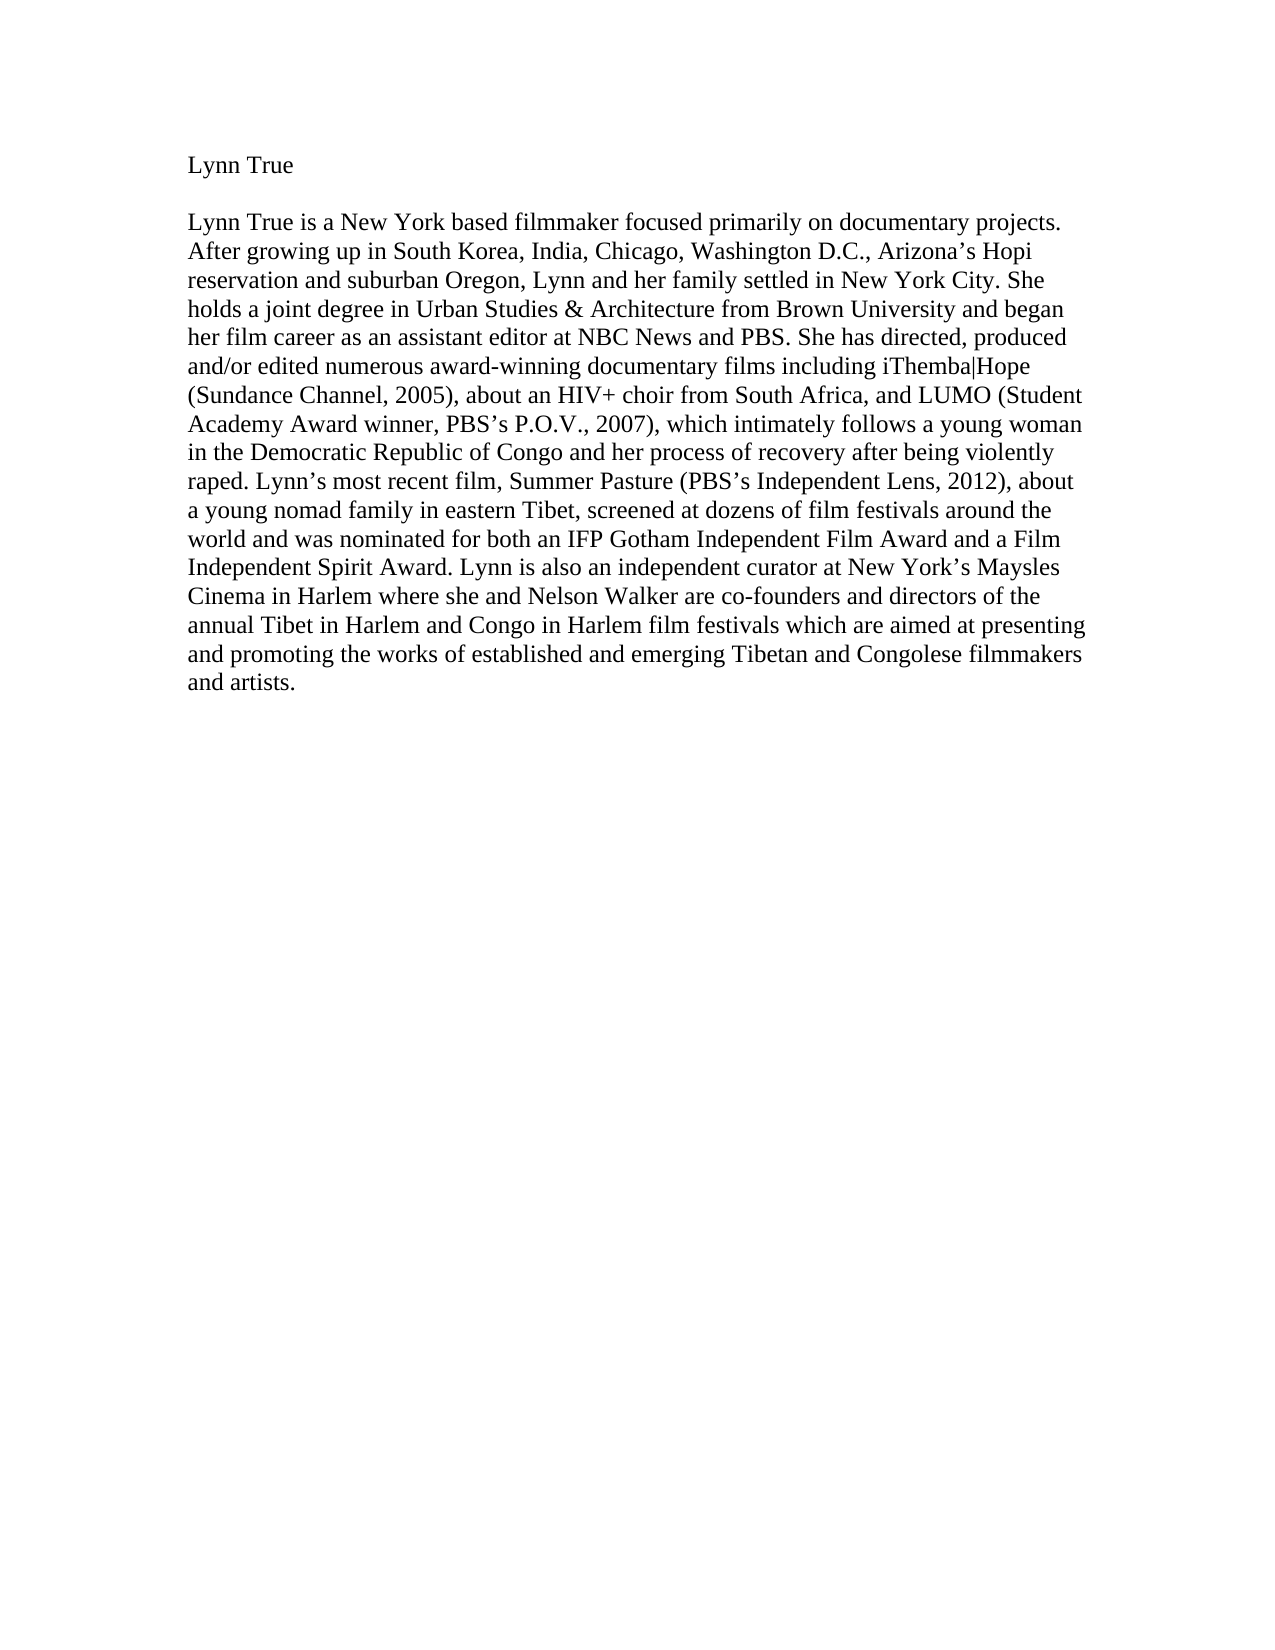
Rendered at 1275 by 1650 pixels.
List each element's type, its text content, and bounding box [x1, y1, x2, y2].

text Lynn True is a New York based filmmaker focused primarily on documentary projects. After growing up in South Korea, India, Chicago, Washington D.C., Arizona’s Hopi reservation and suburban Oregon, Lynn and her family settled in New York City. She holds a joint degree in Urban Studies & Architecture from Brown University and began her film career as an assistant editor at NBC News and PBS. She has directed, produced and/or edited numerous award-winning documentary films including iThemba|Hope (Sundance Channel, 2005), about an HIV+ choir from South Africa, and LUMO (Student Academy Award winner, PBS’s P.O.V., 2007), which intimately follows a young woman in the Democratic Republic of Congo and her process of recovery after being violently raped. Lynn’s most recent film, Summer Pasture (PBS’s Independent Lens, 2012), about a young nomad family in eastern Tibet, screened at dozens of film festivals around the world and was nominated for both an IFP Gotham Independent Film Award and a Film Independent Spirit Award. Lynn is also an independent curator at New York’s Maysles Cinema in Harlem where she and Nelson Walker are co-founders and directors of the annual Tibet in Harlem and Congo in Harlem film festivals which are aimed at presenting and promoting the works of established and emerging Tibetan and Congolese filmmakers and artists. [187, 207, 1087, 696]
text Lynn True [187, 150, 1087, 179]
